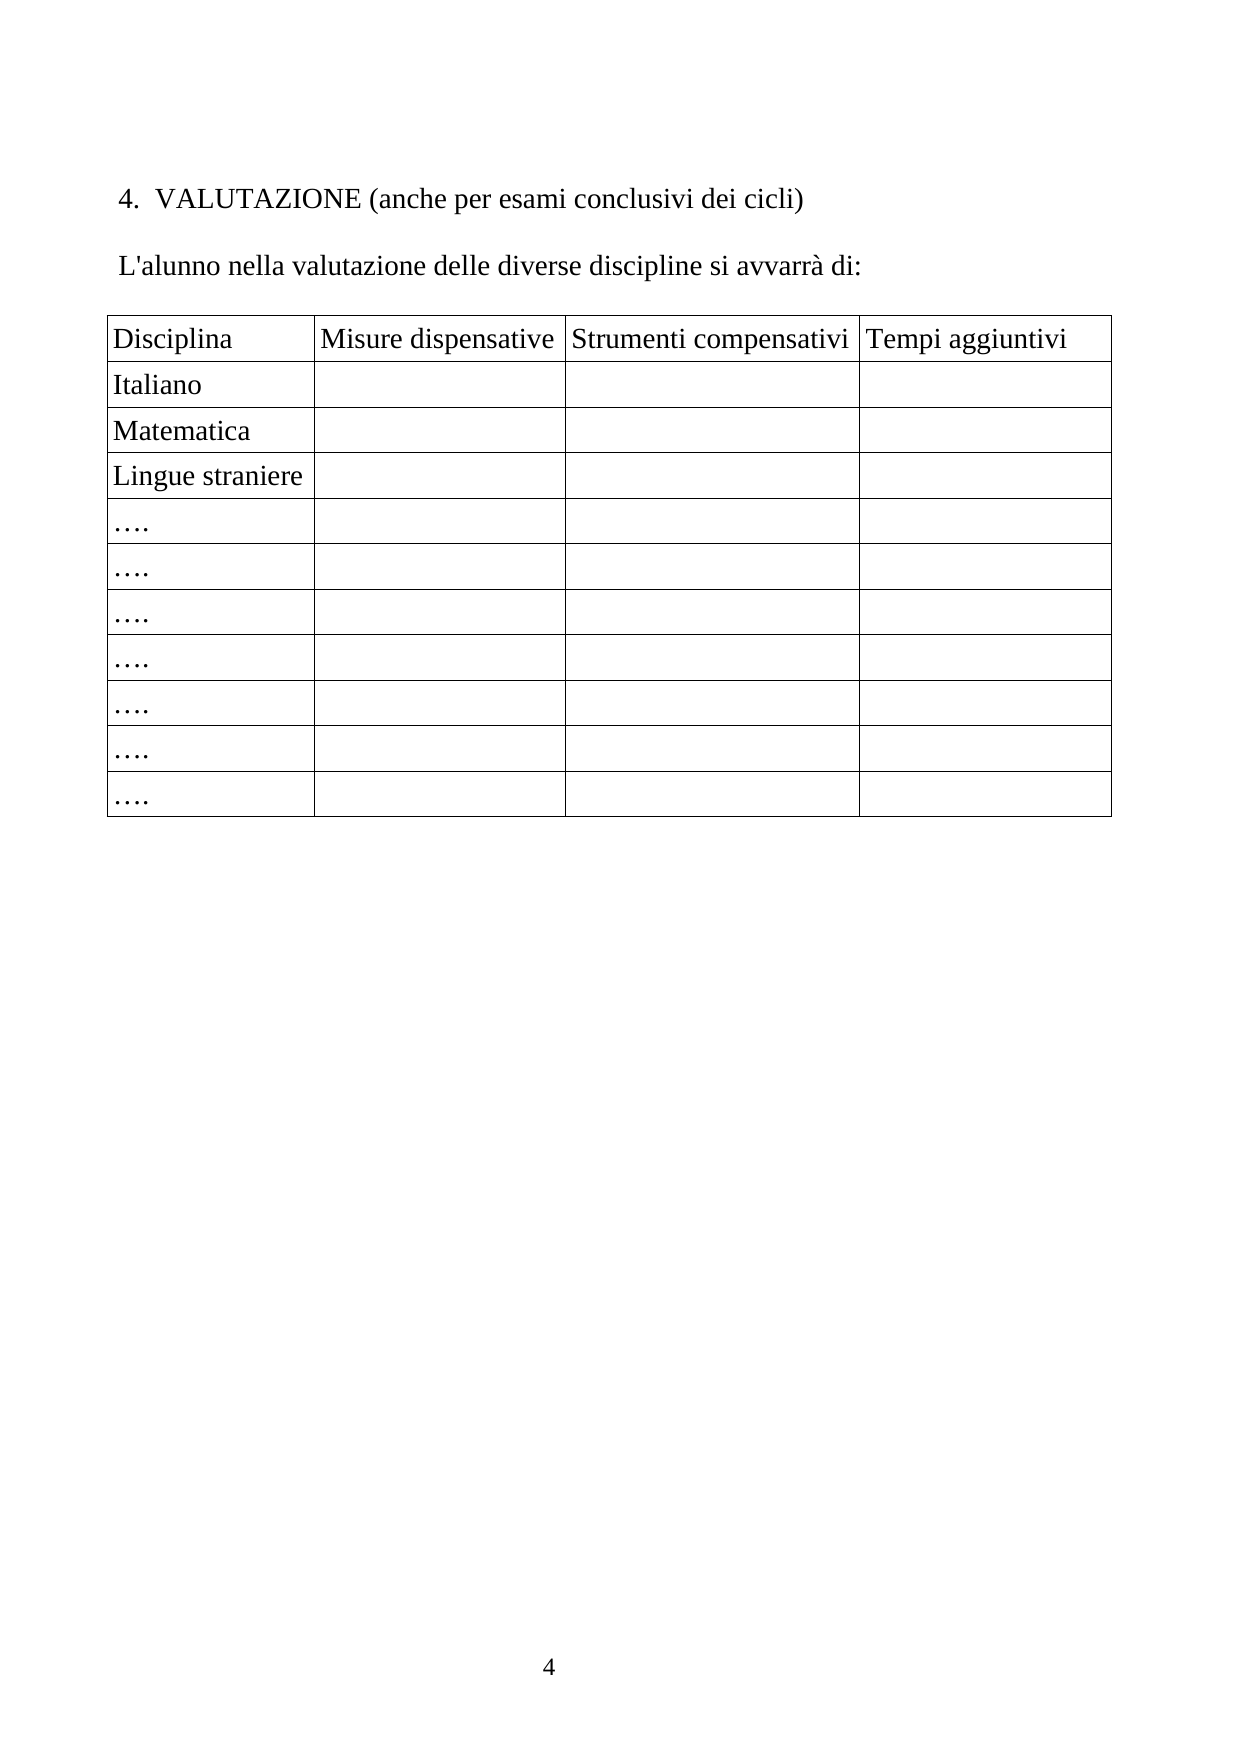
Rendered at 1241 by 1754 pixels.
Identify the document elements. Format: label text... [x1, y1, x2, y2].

table_cell [566, 590, 859, 634]
table_cell [566, 681, 859, 725]
table_cell [860, 362, 1111, 406]
table_cell …. [108, 635, 314, 679]
table_cell [315, 681, 565, 725]
table_cell [860, 726, 1111, 771]
table_cell …. [108, 726, 314, 771]
table_cell [566, 453, 859, 497]
table_cell …. [108, 544, 314, 588]
table_cell [860, 544, 1111, 588]
table_cell [315, 362, 565, 406]
table_cell Matematica [108, 408, 314, 452]
table_cell Italiano [108, 362, 314, 406]
table_cell [315, 453, 565, 497]
table_cell [860, 499, 1111, 543]
table_cell …. [108, 681, 314, 725]
table_cell [315, 726, 565, 771]
table_cell [315, 499, 565, 543]
table_cell [860, 408, 1111, 452]
table_cell [860, 681, 1111, 725]
text 4. VALUTAZIONE (anche per esami conclusivi dei cicli) [118, 181, 1122, 215]
table_cell [566, 635, 859, 679]
table_cell Lingue straniere [108, 453, 314, 497]
table_cell [860, 772, 1111, 816]
table_cell [566, 726, 859, 771]
table_cell [566, 408, 859, 452]
table_header Disciplina [108, 316, 314, 361]
table_cell [860, 590, 1111, 634]
text L'alunno nella valutazione delle diverse discipline si avvarrà di: [118, 248, 1122, 282]
table_cell [315, 408, 565, 452]
table_header Misure dispensative [315, 316, 565, 361]
table_cell [860, 635, 1111, 679]
table_cell [860, 453, 1111, 497]
table_cell [566, 499, 859, 543]
table_cell [315, 590, 565, 634]
table_cell [315, 544, 565, 588]
table_cell [566, 362, 859, 406]
table_header Strumenti compensativi [566, 316, 859, 361]
table_cell [315, 635, 565, 679]
table_cell [315, 772, 565, 816]
table_cell …. [108, 590, 314, 634]
table_cell …. [108, 772, 314, 816]
table_cell [566, 544, 859, 588]
table_cell [566, 772, 859, 816]
table_cell …. [108, 499, 314, 543]
table_header Tempi aggiuntivi [860, 316, 1111, 361]
